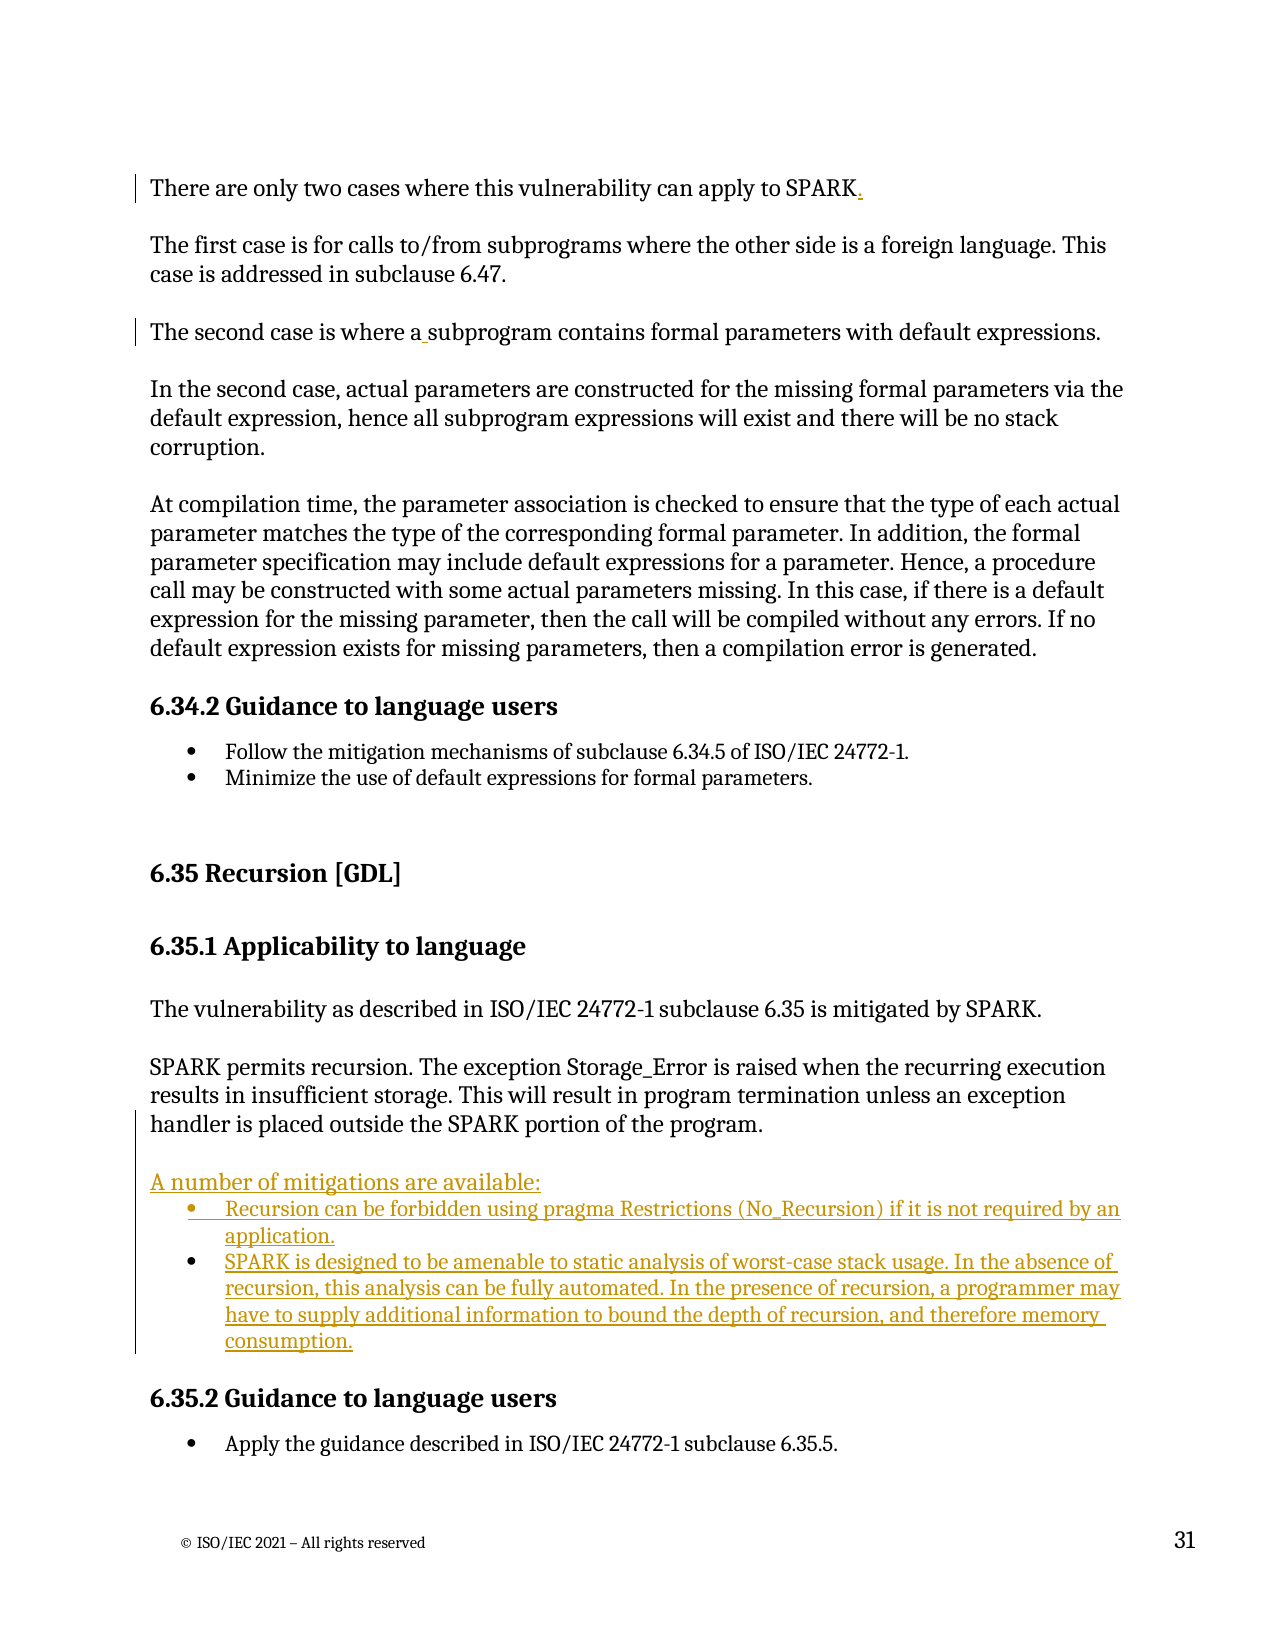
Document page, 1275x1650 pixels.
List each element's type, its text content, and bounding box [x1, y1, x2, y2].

text There are only two cases where this vulnerability can apply to SPARK [150, 174, 1125, 202]
list Minimize the use of default expressions for formal parameters. [187, 765, 1125, 792]
text The first case is for calls to/from subprograms where the other side is a foreign language. This case is addressed in subclause 6.47. [150, 231, 1125, 289]
subtitle 6.35.1 Applicability to language [150, 931, 1125, 962]
list Apply the guidance described in ISO/IEC 24772-1 subclause 6.35.5. [187, 1431, 1125, 1457]
text The vulnerability as described in ISO/IEC 24772-1 subclause 6.35 is mitigated by SPARK. [150, 995, 1125, 1024]
text The second case is where asubprogram contains formal parameters with default expressions. [150, 317, 1125, 346]
subtitle 6.35 Recursion [GDL] [150, 858, 1125, 889]
list Follow the mitigation mechanisms of subclause 6.34.5 of ISO/IEC 24772-1. [187, 739, 1125, 765]
text At compilation time, the parameter association is checked to ensure that the type of each actual parameter matches the type of the corresponding formal parameter. In addition, the formal parameter specification may include default expressions for a parameter. Hence, a procedure call may be constructed with some actual parameters missing. In this case, if there is a default expression for the missing parameter, then the call will be compiled without any errors. If no default expression exists for missing parameters, then a compilation error is generated. [150, 490, 1125, 662]
subtitle 6.34.2 Guidance to language users [150, 691, 1125, 722]
text SPARK permits recursion. The exception Storage_Error is raised when the recurring execution results in insufficient storage. This will result in program termination unless an exception handler is placed outside the SPARK portion of the program. [150, 1052, 1125, 1139]
text In the second case, actual parameters are constructed for the missing formal parameters via the default expression, hence all subprogram expressions will exist and there will be no stack corruption. [150, 375, 1125, 461]
subtitle 6.35.2 Guidance to language users [150, 1383, 1125, 1414]
